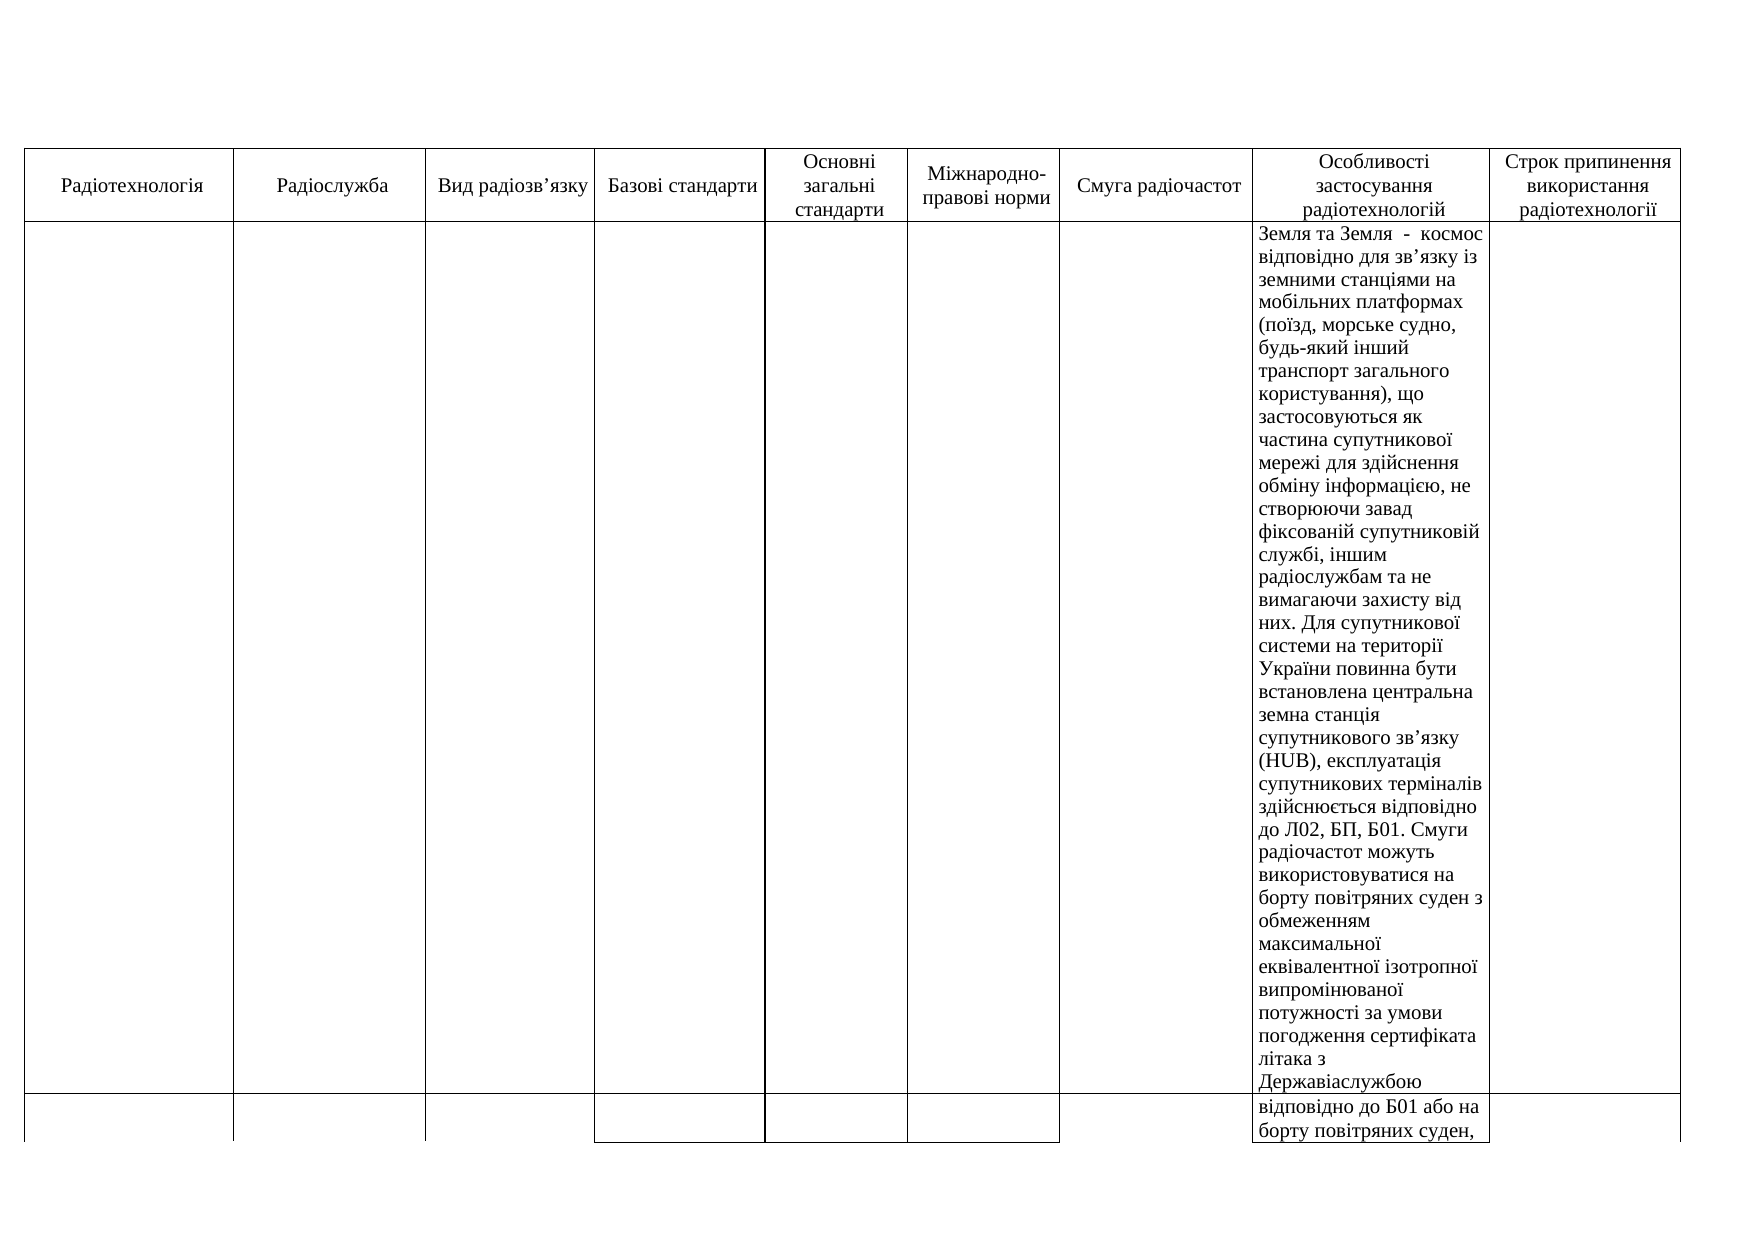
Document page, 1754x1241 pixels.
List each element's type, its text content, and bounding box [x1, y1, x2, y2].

table_cell [234, 1094, 426, 1142]
table_cell [766, 1094, 907, 1142]
table_header Радіотехнологія [25, 149, 233, 221]
table_header Смуга радіочастот [1060, 149, 1252, 221]
table_header Особливості застосування радіотехнологій [1253, 149, 1489, 221]
table_cell [595, 222, 764, 1093]
table_cell [766, 222, 907, 1093]
table_cell [426, 1094, 594, 1142]
table_header Строк припинення використання радіотехнології [1490, 149, 1680, 221]
table_cell [234, 222, 425, 1093]
table_cell [1060, 1094, 1252, 1142]
table_cell [1060, 222, 1252, 1093]
table_cell [426, 222, 594, 1093]
table_header Базові стандарти [595, 149, 764, 221]
table_header Основні загальні стандарти [766, 149, 907, 221]
table_cell [1490, 222, 1680, 1093]
table_cell [1490, 1094, 1680, 1142]
table_cell [595, 1094, 764, 1142]
table_cell [908, 1094, 1059, 1142]
table_header Радіослужба [234, 149, 425, 221]
table_header Вид радіозв’язку [426, 149, 594, 221]
table_cell [25, 222, 233, 1093]
table_cell [25, 1094, 233, 1142]
table_header Міжнародно-правові норми [908, 149, 1059, 221]
table_cell [908, 222, 1059, 1093]
